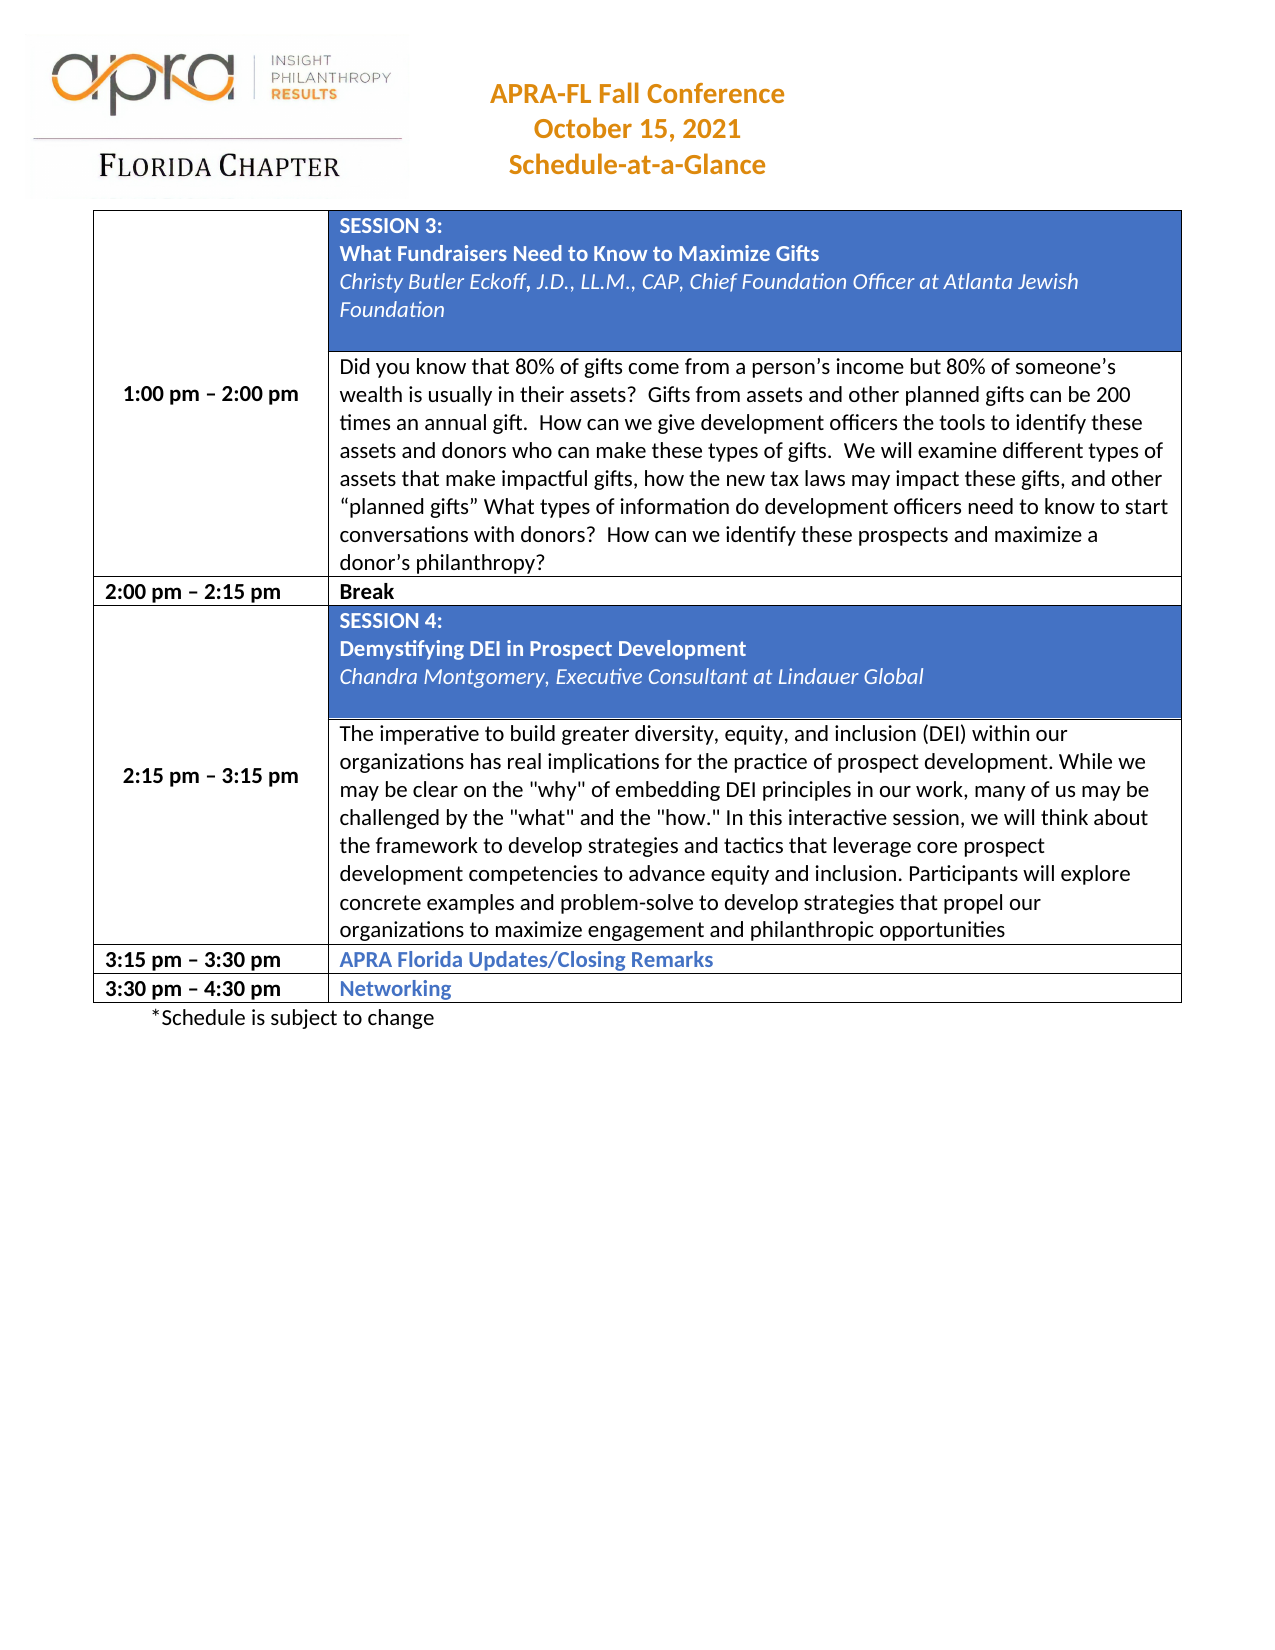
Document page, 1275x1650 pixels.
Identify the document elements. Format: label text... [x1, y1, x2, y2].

text *Schedule is subject to change [150, 1003, 1125, 1031]
table_cell 1:00 pm – 2:00 pm [94, 211, 328, 576]
table_cell Did you know that 80% of gifts come from a person’s income but 80% of someone’s wealth is usually in their assets? Gifts from assets and other planned gifts can be 200 times an annual gift. How can we give development officers the tools to identify these assets and donors who can make these types of gifts. We will examine different types of assets that make impactful gifts, how the new tax laws may impact these gifts, and other “planned gifts” What types of information do development officers need to know to start conversations with donors? How can we identify these prospects and maximize a donor’s philanthropy? [329, 352, 1181, 576]
table_cell Networking [329, 974, 1181, 1002]
table_cell 2:15 pm – 3:15 pm [94, 606, 328, 944]
table_cell 3:30 pm – 4:30 pm [94, 974, 328, 1002]
table_cell 2:00 pm – 2:15 pm [94, 577, 328, 605]
table_cell SESSION 4: Demystifying DEI in Prospect Development Chandra Montgomery, Executive Consultant at Lindauer Global [329, 606, 1181, 718]
table_cell Break [329, 577, 1181, 605]
table_cell The imperative to build greater diversity, equity, and inclusion (DEI) within our organizations has real implications for the practice of prospect development. While we may be clear on the "why" of embedding DEI principles in our work, many of us may be challenged by the "what" and the "how." In this interactive session, we will think about the framework to develop strategies and tactics that leverage core prospect development competencies to advance equity and inclusion. Participants will explore concrete examples and problem-solve to develop strategies that propel our organizations to maximize engagement and philanthropic opportunities [329, 720, 1181, 944]
table_cell SESSION 3: What Fundraisers Need to Know to Maximize Gifts Christy Butler Eckoff, J.D., LL.M., CAP, Chief Foundation Officer at Atlanta Jewish Foundation [329, 211, 1181, 351]
table_cell APRA Florida Updates/Closing Remarks [329, 945, 1181, 973]
picture [25, 34, 410, 199]
table_cell 3:15 pm – 3:30 pm [94, 945, 328, 973]
